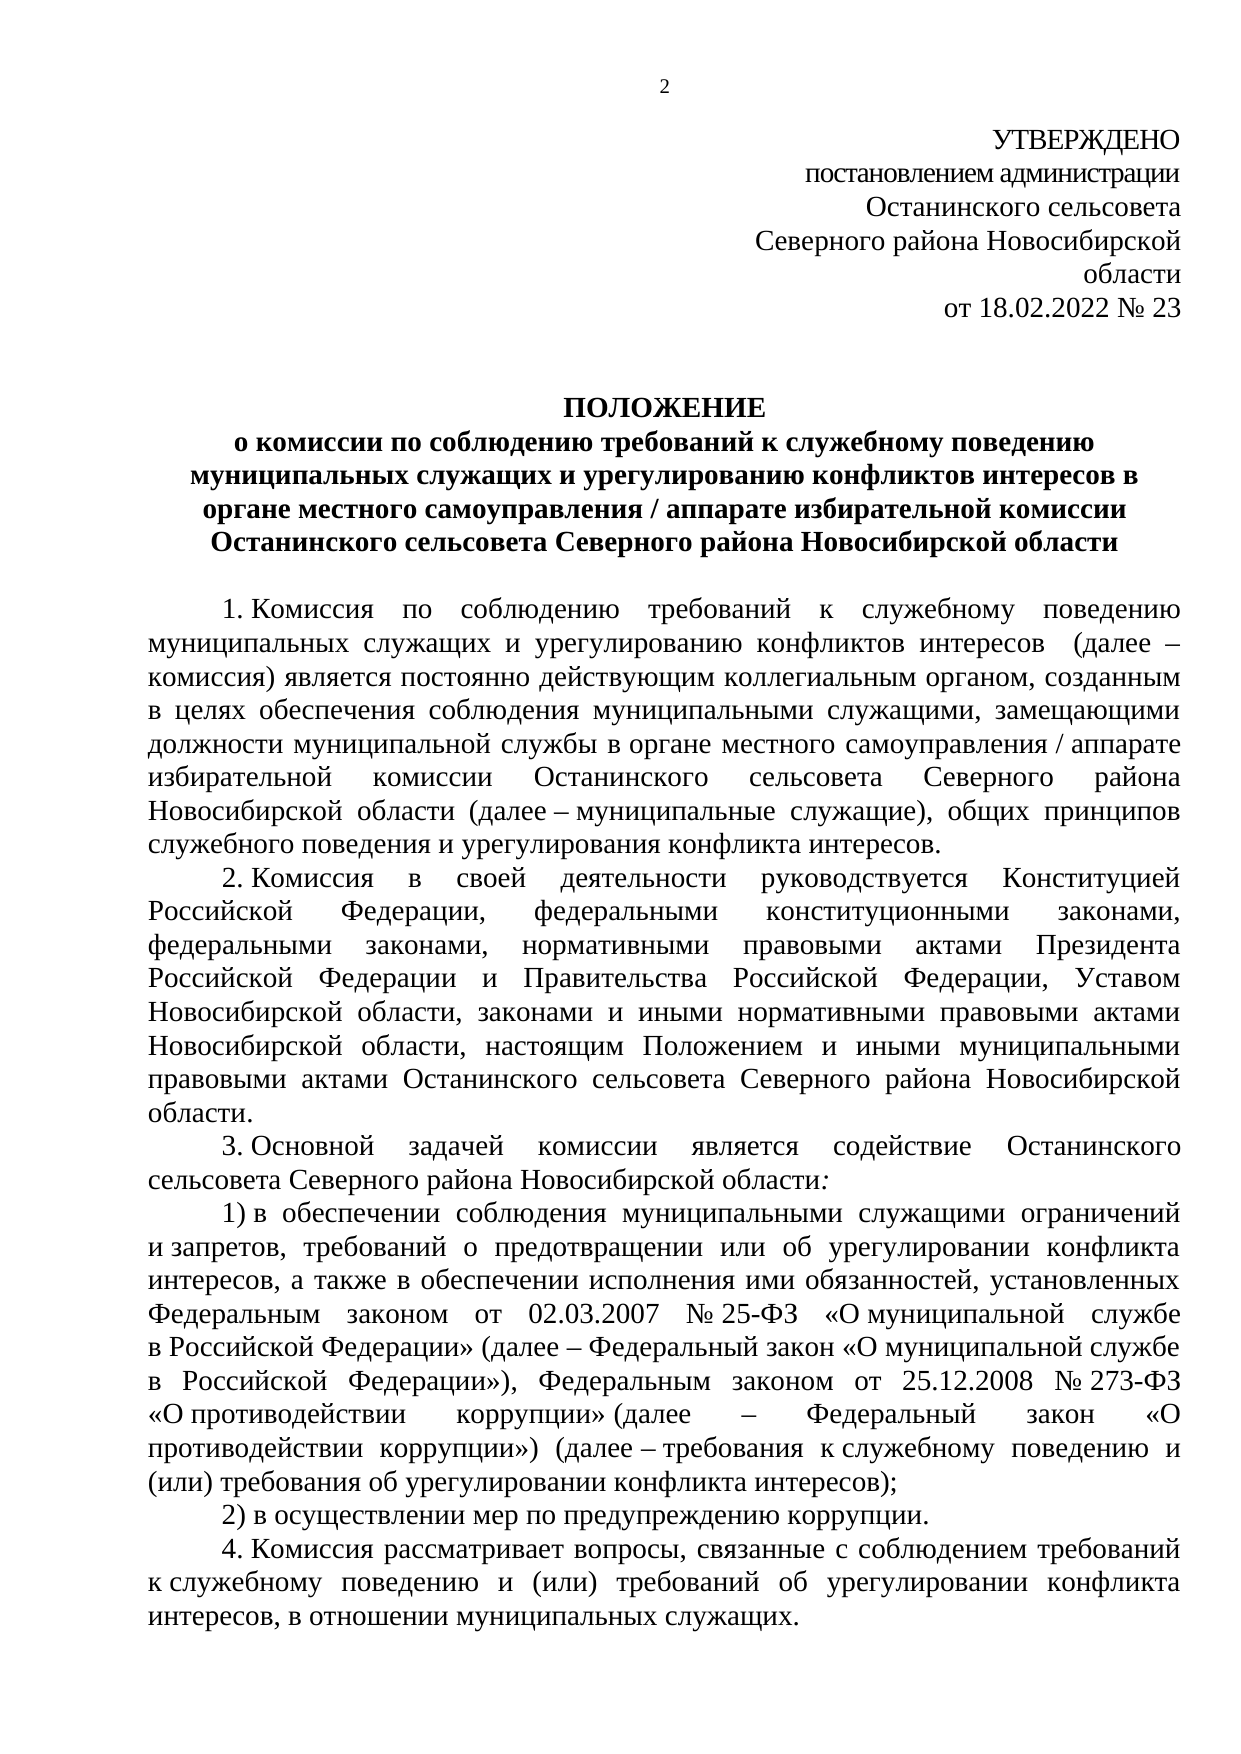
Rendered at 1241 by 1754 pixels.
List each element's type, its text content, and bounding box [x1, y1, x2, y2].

text 2) в осуществлении мер по предупреждению коррупции. [148, 1497, 1181, 1531]
text постановлением администрации [738, 156, 1181, 189]
text от 18.02.2022 № 23 [650, 290, 1181, 323]
text 3. Основной задачей комиссии является содействие Останинского сельсовета Северного района Новосибирской области: [148, 1128, 1181, 1195]
text 2. Комиссия в своей деятельности руководствуется Конституцией Российской Федерации, федеральными конституционными законами, федеральными законами, нормативными правовыми актами Президента Российской Федерации и Правительства Российской Федерации, Уставом Новосибирской области, законами и иными нормативными правовыми актами Новосибирской области, настоящим Положением и иными муниципальными правовыми актами Останинского сельсовета Северного района Новосибирской области. [148, 860, 1181, 1128]
text ПОЛОЖЕНИЕ [148, 390, 1181, 424]
text УТВЕРЖДЕНО [738, 122, 1181, 156]
text о комиссии по соблюдению требований к служебному поведению муниципальных служащих и урегулированию конфликтов интересов в [148, 424, 1181, 491]
text 4. Комиссия рассматривает вопросы, связанные с соблюдением требований к служебному поведению и (или) требований об урегулировании конфликта интересов, в отношении муниципальных служащих. [148, 1531, 1181, 1631]
text органе местного самоуправления / аппарате избирательной комиссии Останинского сельсовета Северного района Новосибирской области [148, 491, 1181, 558]
text 1) в обеспечении соблюдения муниципальными служащими ограничений и запретов, требований о предотвращении или об урегулировании конфликта интересов, а также в обеспечении исполнения ими обязанностей, установленных Федеральным законом от 02.03.2007 № 25-ФЗ «О муниципальной службе в Российской Федерации» (далее – Федеральный закон «О муниципальной службе в Российской Федерации»), Федеральным законом от 25.12.2008 № 273-ФЗ «О противодействии коррупции» (далее – Федеральный закон «О противодействии коррупции») (далее ‒ требования к служебному поведению и (или) требования об урегулировании конфликта интересов); [148, 1195, 1181, 1497]
text 1. Комиссия по соблюдению требований к служебному поведению муниципальных служащих и урегулированию конфликтов интересов (далее – комиссия) является постоянно действующим коллегиальным органом, созданным в целях обеспечения соблюдения муниципальными служащими, замещающими должности муниципальной службы в органе местного самоуправления / аппарате избирательной комиссии Останинского сельсовета Северного района Новосибирской области (далее ‒ муниципальные служащие), общих принципов служебного поведения и урегулирования конфликта интересов. [148, 592, 1181, 860]
text Останинского сельсовета Северного района Новосибирской области [738, 189, 1181, 290]
